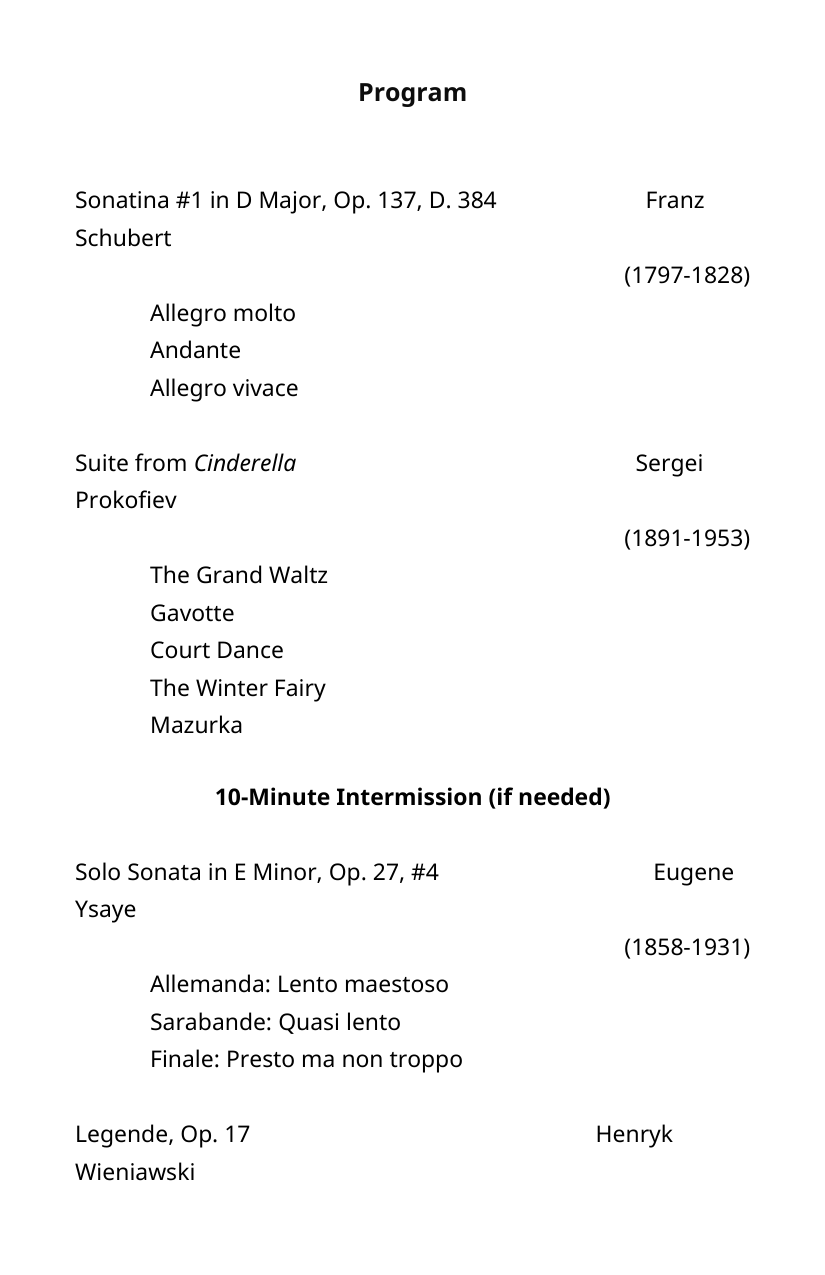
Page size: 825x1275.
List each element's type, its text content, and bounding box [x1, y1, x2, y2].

text Mazurka [75, 709, 750, 740]
text Allegro vivace [75, 371, 750, 403]
text Allegro molto [75, 296, 750, 328]
text (1797-1828) [75, 259, 750, 290]
text (1858-1931) [75, 931, 750, 962]
text Suite from Cinderella Sergei Prokofiev [75, 446, 750, 515]
text Andante [75, 334, 750, 365]
text Court Dance [75, 634, 750, 665]
text Sarabande: Quasi lento [75, 1006, 750, 1037]
text Finale: Presto ma non troppo [75, 1043, 750, 1074]
text Allemanda: Lento maestoso [75, 968, 750, 999]
text (1891-1953) [75, 521, 750, 553]
text The Winter Fairy [75, 671, 750, 703]
subtitle Program [75, 75, 750, 109]
text 10-Minute Intermission (if needed) [75, 781, 750, 812]
text Legende, Op. 17 Henryk Wieniawski [75, 1118, 750, 1187]
text The Grand Waltz [75, 559, 750, 590]
text Sonatina #1 in D Major, Op. 137, D. 384 Franz Schubert [75, 184, 750, 253]
text Solo Sonata in E Minor, Op. 27, #4 Eugene Ysaye [75, 856, 750, 924]
text Gavotte [75, 596, 750, 628]
